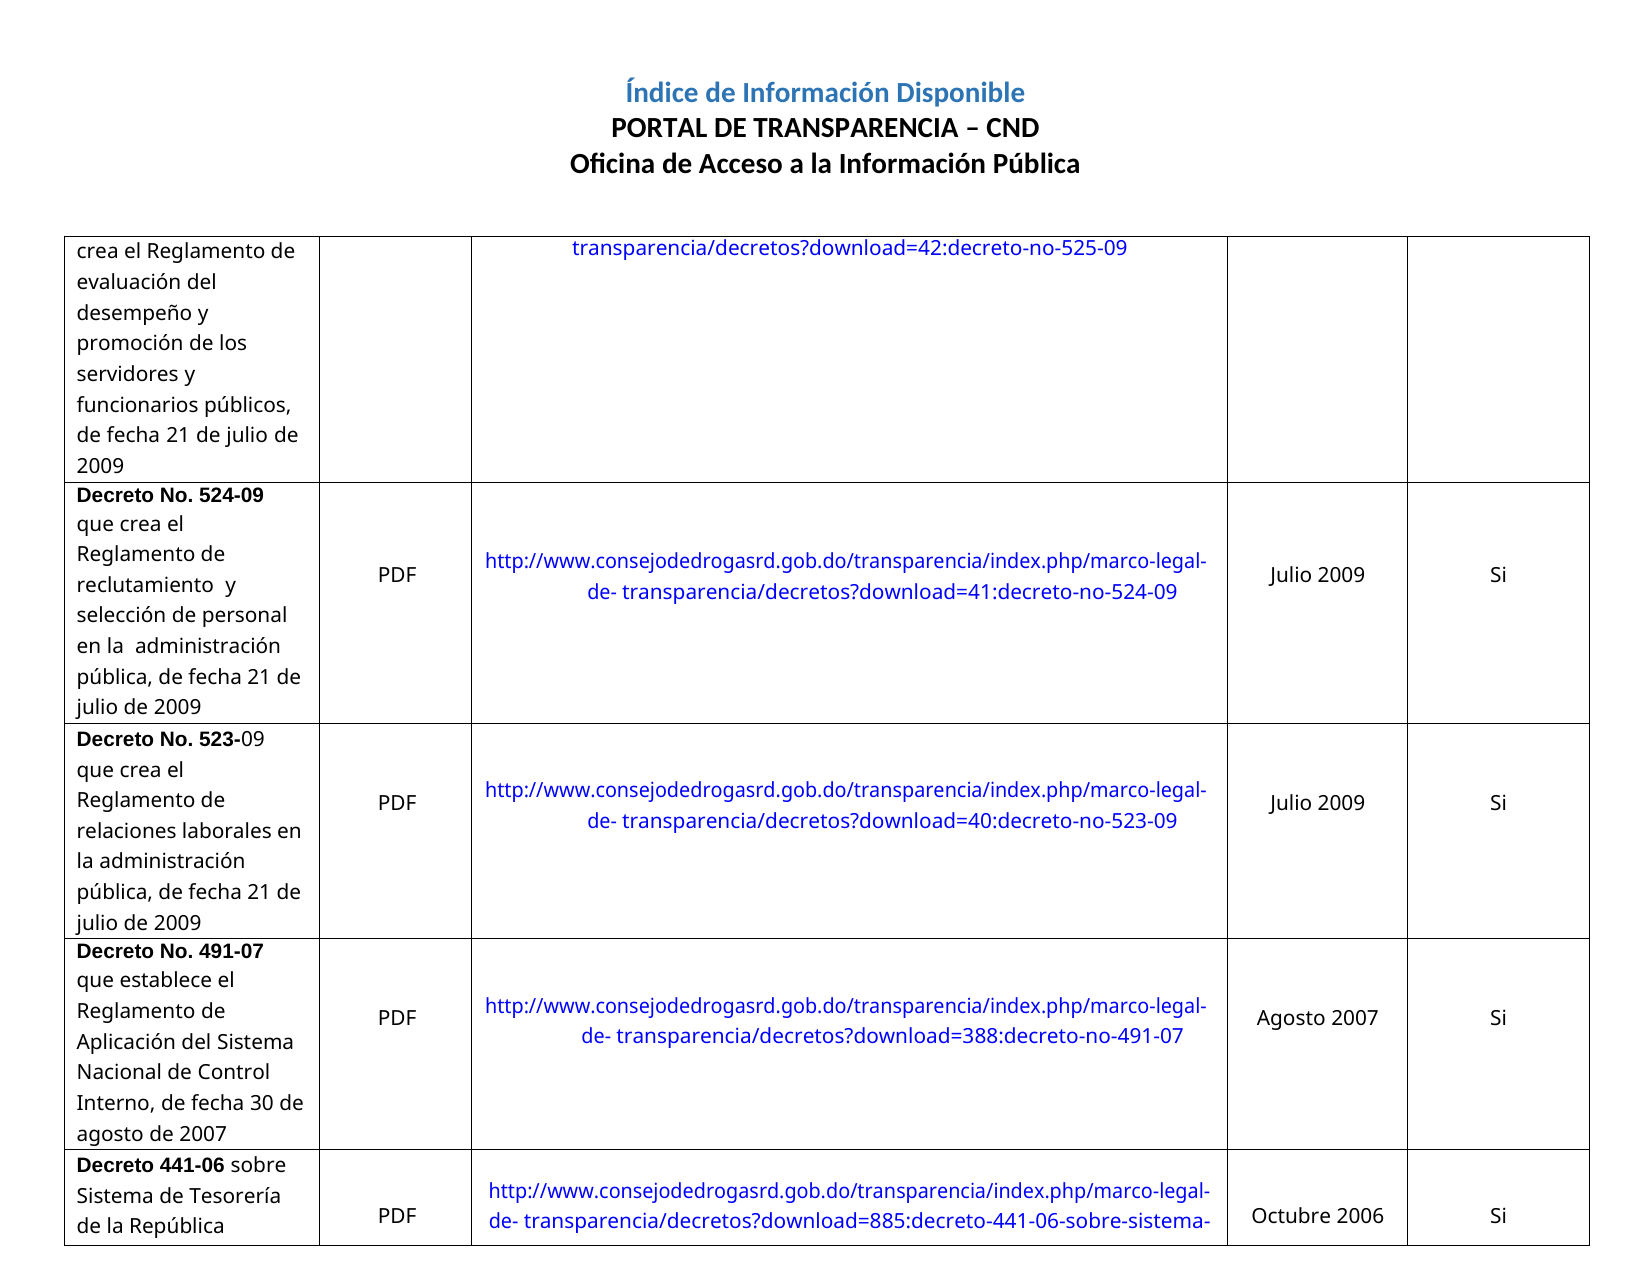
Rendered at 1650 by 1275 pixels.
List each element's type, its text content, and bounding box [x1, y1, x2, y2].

table_cell Si [1408, 483, 1589, 723]
table_cell Si [1408, 939, 1589, 1149]
table_cell PDF [320, 1150, 471, 1245]
table_header [320, 237, 471, 482]
table_cell Decreto No. 491-07 que establece el Reglamento de Aplicación del Sistema Nacional de Control Interno, de fecha 30 de agosto de 2007 [65, 939, 319, 1149]
table_cell PDF [320, 483, 471, 723]
table_cell http://www.consejodedrogasrd.gob.do/transparencia/index.php/marco-legal-de- transparencia/decretos?download=40:decreto-no-523-09 [472, 724, 1227, 938]
table_cell Julio 2009 [1228, 724, 1407, 938]
table_header [1228, 237, 1407, 482]
table_cell Agosto 2007 [1228, 939, 1407, 1149]
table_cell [65, 1150, 319, 1245]
table_cell http://www.consejodedrogasrd.gob.do/transparencia/index.php/marco-legal-de- transparencia/decretos?download=41:decreto-no-524-09 [472, 483, 1227, 723]
table_cell PDF [320, 724, 471, 938]
table_header [1408, 237, 1589, 482]
table_cell Decreto No. 523-09 que crea el Reglamento de relaciones laborales en la administración pública, de fecha 21 de julio de 2009 [65, 724, 319, 938]
table_cell PDF [320, 939, 471, 1149]
table_cell Octubre 2006 [1228, 1150, 1407, 1245]
table_cell Si [1408, 724, 1589, 938]
table_header crea el Reglamento de evaluación del desempeño y promoción de los servidores y funcionarios públicos, de fecha 21 de julio de 2009 [65, 237, 319, 482]
table_cell http://www.consejodedrogasrd.gob.do/transparencia/index.php/marco-legal-de- transparencia/decretos?download=388:decreto-no-491-07 [472, 939, 1227, 1149]
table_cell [472, 1150, 1227, 1245]
table_header transparencia/decretos?download=42:decreto-no-525-09 [472, 237, 1227, 482]
table_cell Si [1408, 1150, 1589, 1245]
table_cell Decreto No. 524-09 que crea el Reglamento de reclutamiento y selección de personal en la administración pública, de fecha 21 de julio de 2009 [65, 483, 319, 723]
table_cell Julio 2009 [1228, 483, 1407, 723]
